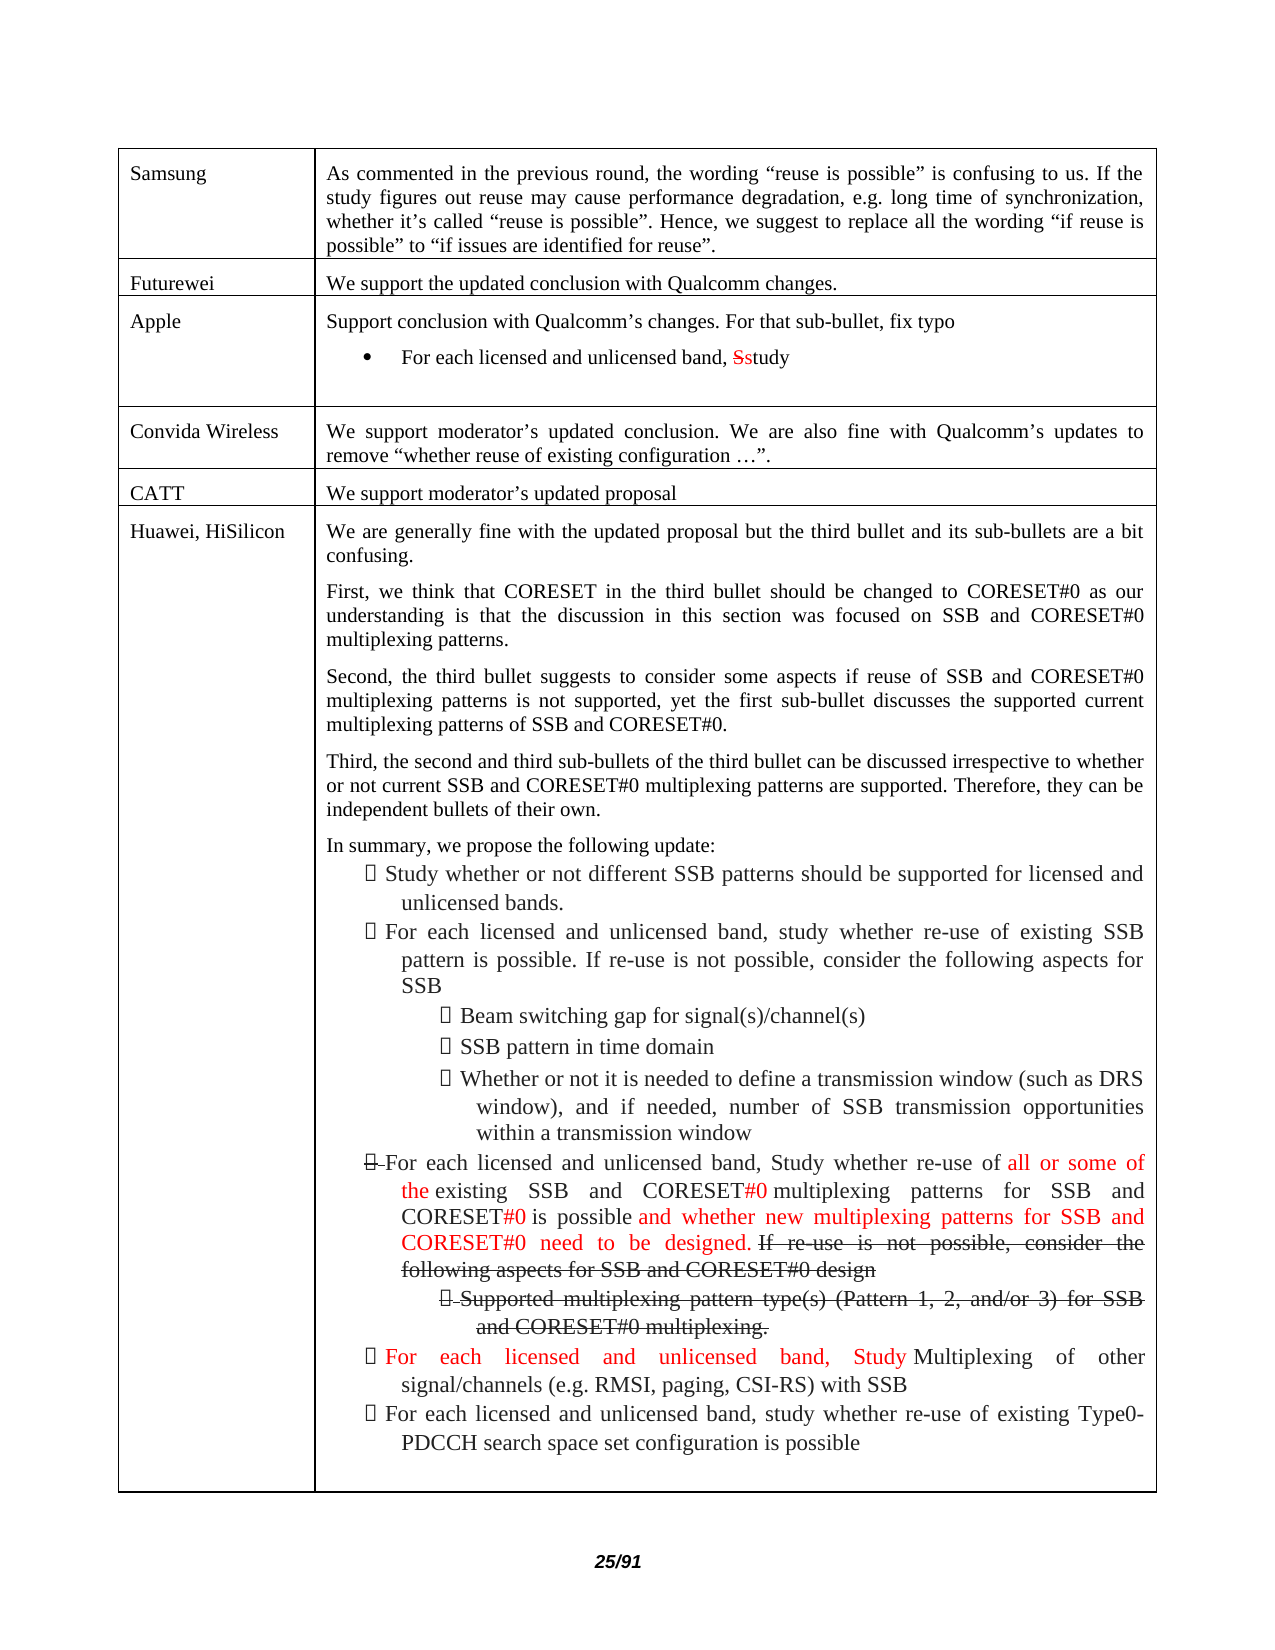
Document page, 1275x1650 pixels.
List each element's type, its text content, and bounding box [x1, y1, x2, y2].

table_cell CATT [119, 469, 314, 505]
table_cell Apple [119, 296, 314, 406]
table_cell Convida Wireless [119, 407, 314, 467]
table_cell Futurewei [119, 259, 314, 295]
table_cell We are generally fine with the updated proposal but the third bullet and its sub-bullets are a bit confusing. First, we think that CORESET in the third bullet should be changed to CORESET#0 as our understanding is that the discussion in this section was focused on SSB and CORESET#0 multiplexing patterns. Second, the third bullet suggests to consider some aspects if reuse of SSB and CORESET#0 multiplexing patterns is not supported, yet the first sub-bullet discusses the supported current multiplexing patterns of SSB and CORESET#0. Third, the second and third sub-bullets of the third bullet can be discussed irrespective to whether or not current SSB and CORESET#0 multiplexing patterns are supported. Therefore, they can be independent bullets of their own. In summary, we propose the following update:  Study whether or not different SSB patterns should be supported for licensed and unlicensed bands.  For each licensed and unlicensed band, study whether re-use of existing SSB pattern is possible. If re-use is not possible, consider the following aspects for SSB  Beam switching gap for signal(s)/channel(s)  SSB pattern in time domain  Whether or not it is needed to define a transmission window (such as DRS window), and if needed, number of SSB transmission opportunities within a transmission window  For each licensed and unlicensed band, Study whether re-use of all or some of the existing SSB and CORESET#0 multiplexing patterns for SSB and CORESET#0 is possible and whether new multiplexing patterns for SSB and CORESET#0 need to be designed. If re-use is not possible, consider the following aspects for SSB and CORESET#0 design  Supported multiplexing pattern type(s) (Pattern 1, 2, and/or 3) for SSB and CORESET#0 multiplexing.  For each licensed and unlicensed band, Study Multiplexing of other signal/channels (e.g. RMSI, paging, CSI-RS) with SSB  For each licensed and unlicensed band, study whether re-use of existing Type0-PDCCH search space set configuration is possible [316, 506, 1156, 1491]
table_cell As commented in the previous round, the wording “reuse is possible” is confusing to us. If the study figures out reuse may cause performance degradation, e.g. long time of synchronization, whether it’s called “reuse is possible”. Hence, we suggest to replace all the wording “if reuse is possible” to “if issues are identified for reuse”. [316, 149, 1156, 257]
table_cell We support the updated conclusion with Qualcomm changes. [316, 259, 1156, 295]
table_cell We support moderator’s updated proposal [316, 469, 1156, 505]
table_cell Samsung [119, 149, 314, 257]
table_cell We support moderator’s updated conclusion. We are also fine with Qualcomm’s updates to remove “whether reuse of existing configuration …”. [316, 407, 1156, 467]
table_cell Support conclusion with Qualcomm’s changes. For that sub-bullet, fix typo For each licensed and unlicensed band, Sstudy [316, 296, 1156, 406]
table_cell Huawei, HiSilicon [119, 506, 314, 1491]
